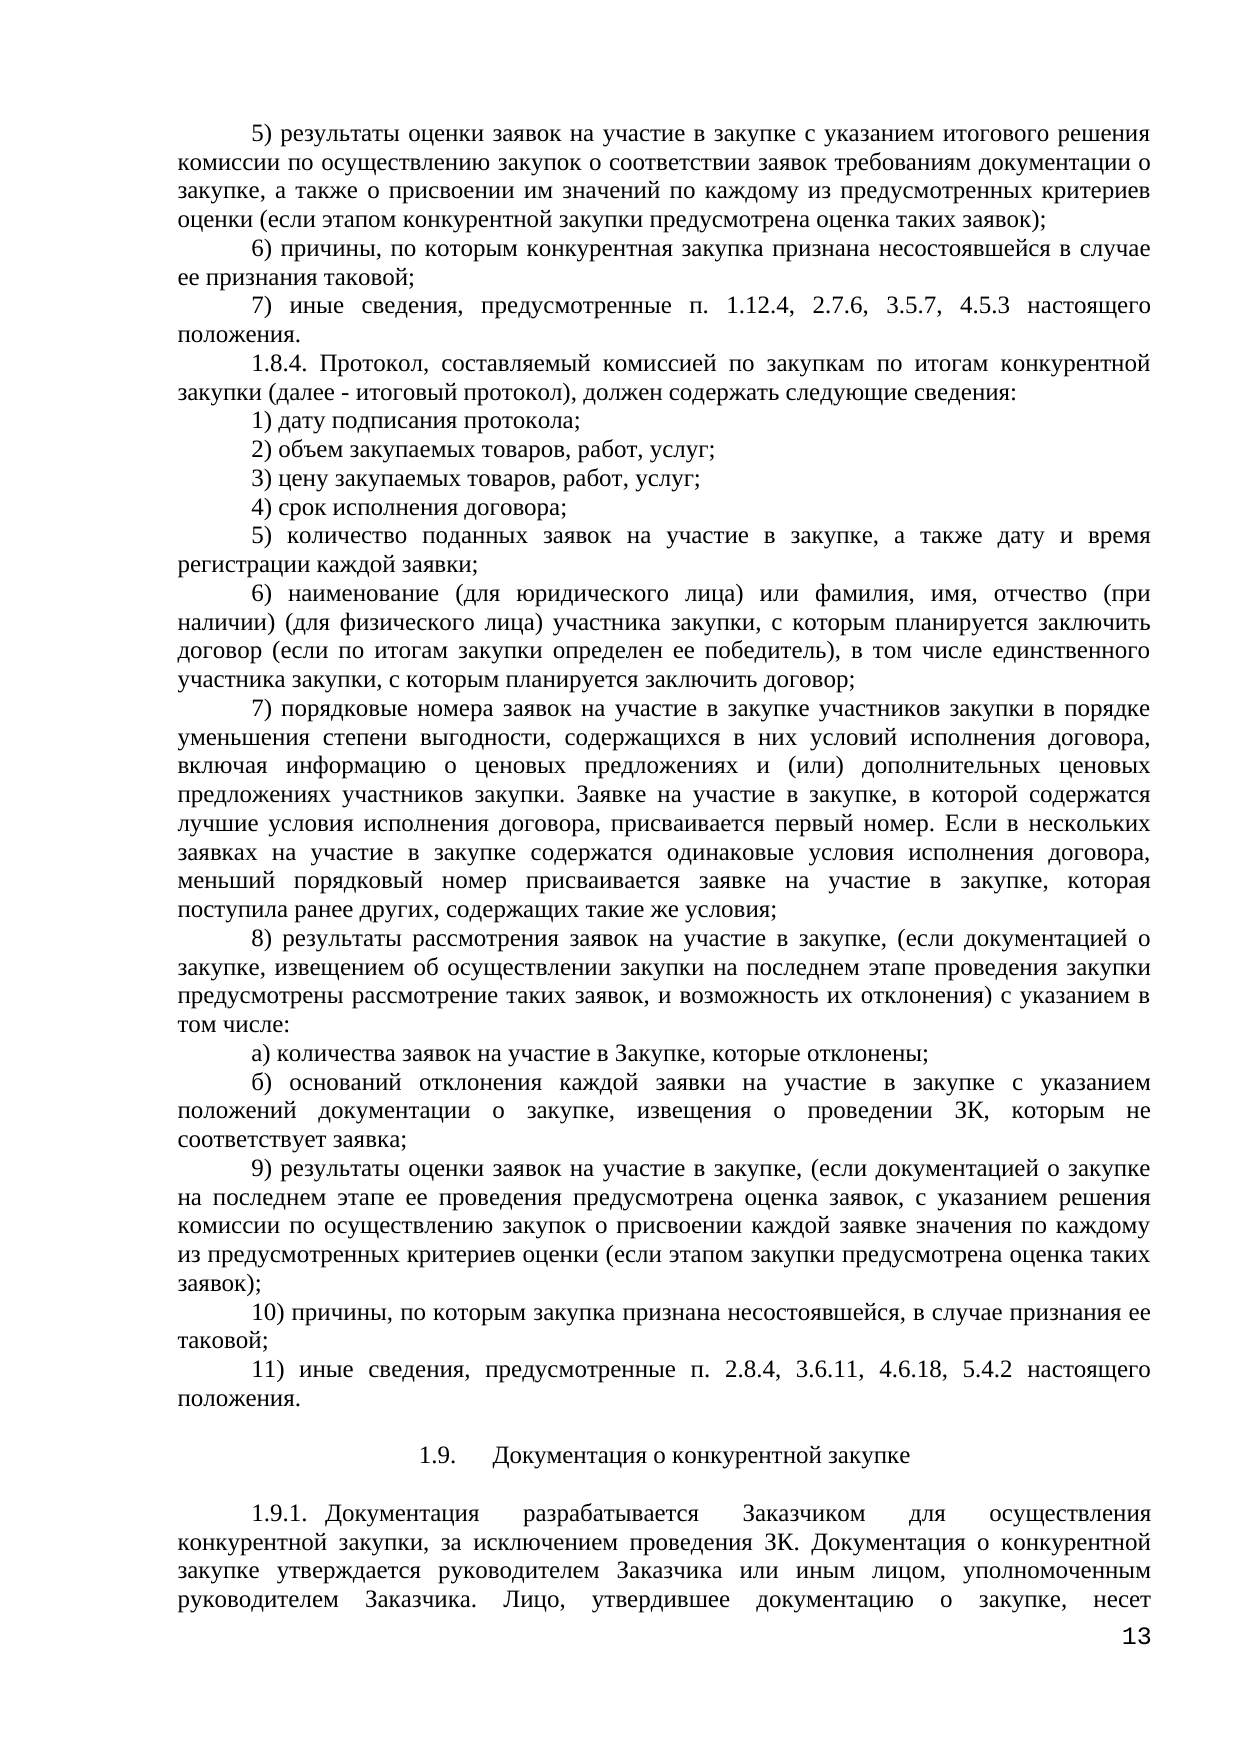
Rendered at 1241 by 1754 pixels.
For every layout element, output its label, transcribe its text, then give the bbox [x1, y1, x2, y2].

text 6) причины, по которым конкурентная закупка признана несостоявшейся в случае ее признания таковой; [177, 233, 1152, 291]
text 2) объем закупаемых товаров, работ, услуг; [177, 434, 1152, 463]
text 10) причины, по которым закупка признана несостоявшейся, в случае признания ее таковой; [177, 1297, 1152, 1354]
text б) оснований отклонения каждой заявки на участие в закупке с указанием положений документации о закупке, извещения о проведении ЗК, которым не соответствует заявка; [177, 1067, 1152, 1153]
text 5) результаты оценки заявок на участие в закупке с указанием итогового решения комиссии по осуществлению закупок о соответствии заявок требованиям документации о закупке, а также о присвоении им значений по каждому из предусмотренных критериев оценки (если этапом конкурентной закупки предусмотрена оценка таких заявок); [177, 118, 1152, 233]
text 7) иные сведения, предусмотренные п. 1.12.4, 2.7.6, 3.5.7, 4.5.3 настоящего положения. [177, 291, 1152, 348]
text а) количества заявок на участие в Закупке, которые отклонены; [177, 1038, 1152, 1067]
text 11) иные сведения, предусмотренные п. 2.8.4, 3.6.11, 4.6.18, 5.4.2 настоящего положения. [177, 1354, 1152, 1412]
text 4) срок исполнения договора; [177, 492, 1152, 521]
text 6) наименование (для юридического лица) или фамилия, имя, отчество (при наличии) (для физического лица) участника закупки, с которым планируется заключить договор (если по итогам закупки определен ее победитель), в том числе единственного участника закупки, с которым планируется заключить договор; [177, 578, 1152, 693]
text 7) порядковые номера заявок на участие в закупке участников закупки в порядке уменьшения степени выгодности, содержащихся в них условий исполнения договора, включая информацию о ценовых предложениях и (или) дополнительных ценовых предложениях участников закупки. Заявке на участие в закупке, в которой содержатся лучшие условия исполнения договора, присваивается первый номер. Если в нескольких заявках на участие в закупке содержатся одинаковые условия исполнения договора, меньший порядковый номер присваивается заявке на участие в закупке, которая поступила ранее других, содержащих такие же условия; [177, 693, 1152, 923]
text 1) дату подписания протокола; [177, 406, 1152, 434]
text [177, 1498, 1152, 1613]
text 8) результаты рассмотрения заявок на участие в закупке, (если документацией о закупке, извещением об осуществлении закупки на последнем этапе проведения закупки предусмотрены рассмотрение таких заявок, и возможность их отклонения) с указанием в том числе: [177, 923, 1152, 1038]
text 1.8.4. Протокол, составляемый комиссией по закупкам по итогам конкурентной закупки (далее - итоговый протокол), должен содержать следующие сведения: [177, 348, 1152, 406]
text 1.9. Документация о конкурентной закупке [177, 1441, 1152, 1469]
text 9) результаты оценки заявок на участие в закупке, (если документацией о закупке на последнем этапе ее проведения предусмотрена оценка заявок, с указанием решения комиссии по осуществлению закупок о присвоении каждой заявке значения по каждому из предусмотренных критериев оценки (если этапом закупки предусмотрена оценка таких заявок); [177, 1153, 1152, 1297]
text 5) количество поданных заявок на участие в закупке, а также дату и время регистрации каждой заявки; [177, 521, 1152, 578]
text 3) цену закупаемых товаров, работ, услуг; [177, 463, 1152, 492]
